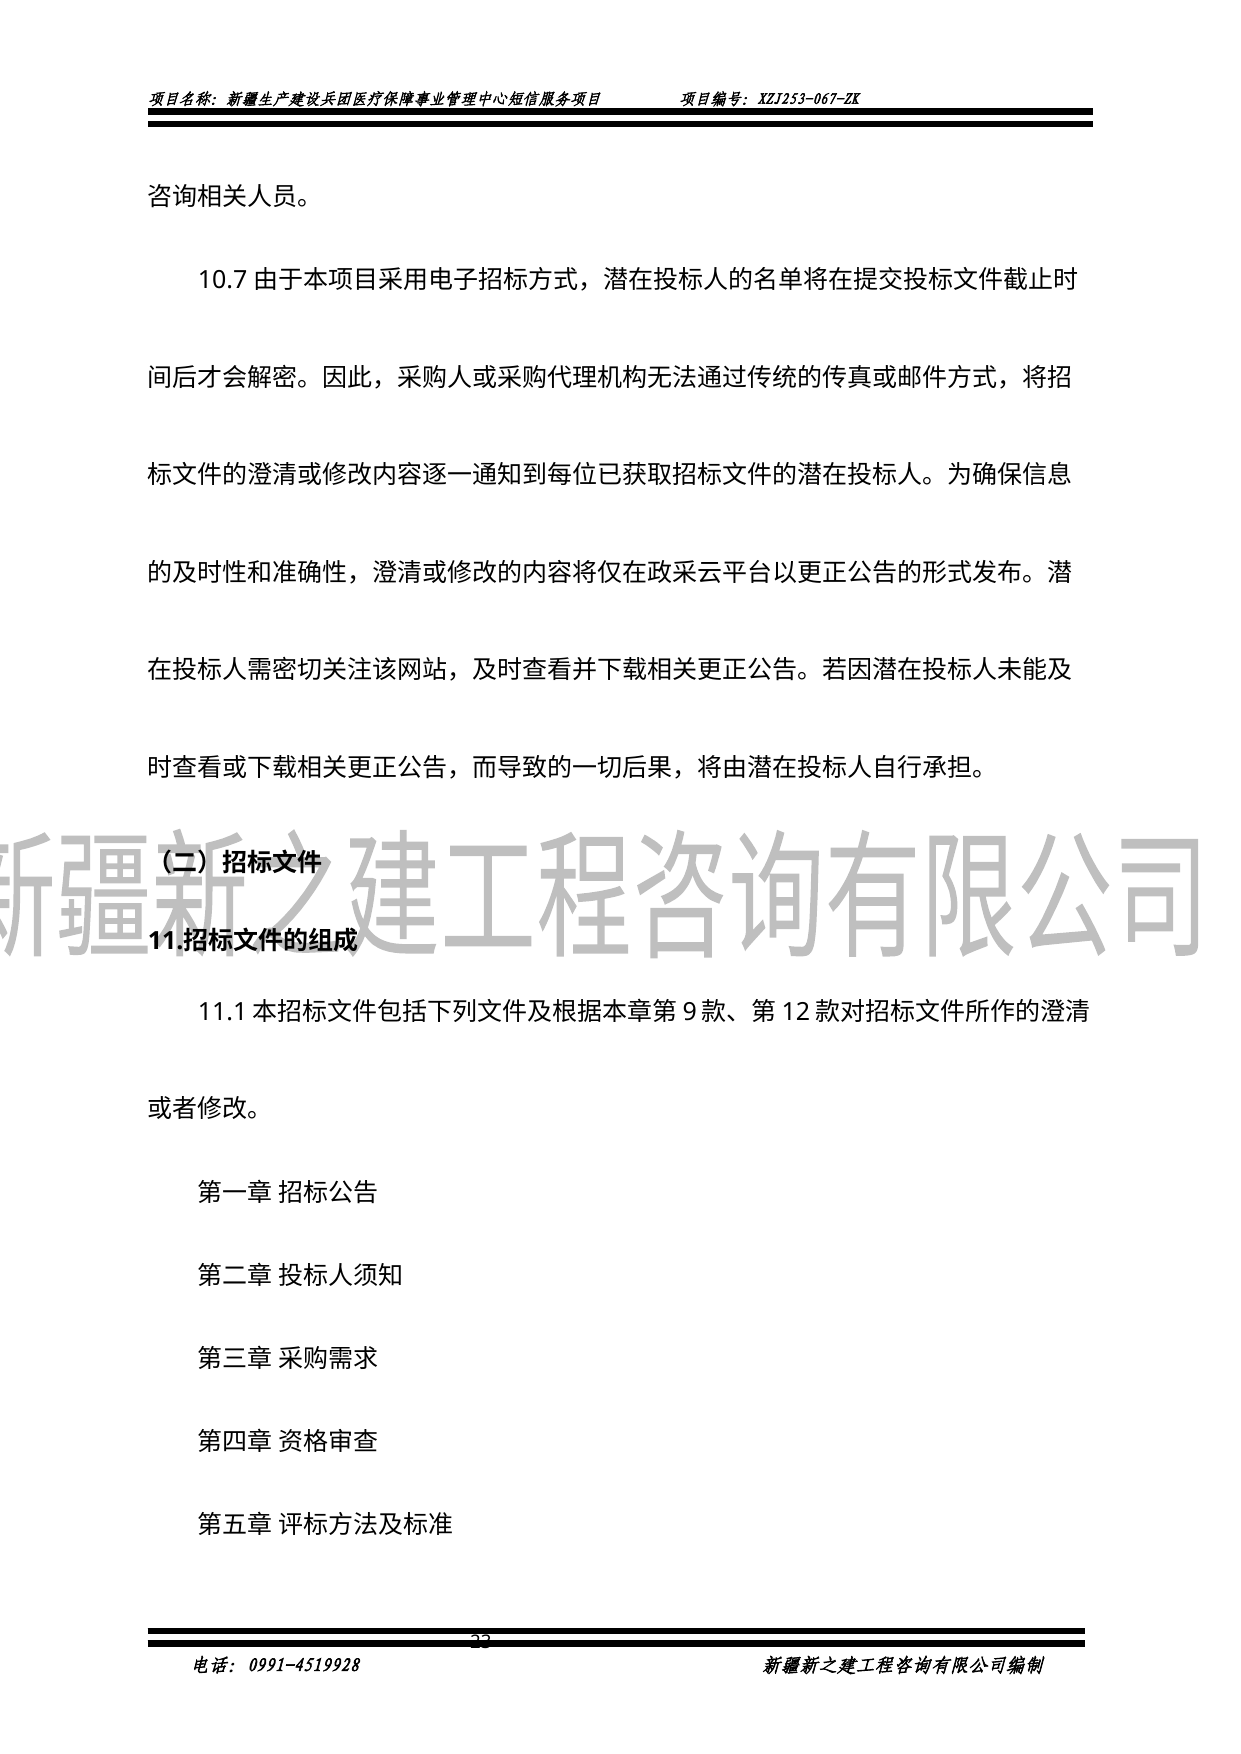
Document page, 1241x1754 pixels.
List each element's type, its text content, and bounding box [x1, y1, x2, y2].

text 10.7 由于本项目采用电子招标方式，潜在投标人的名单将在提交投标文件截止时间后才会解密。因此，采购人或采购代理机构无法通过传统的传真或邮件方式，将招标文件的澄清或修改内容逐一通知到每位已获取招标文件的潜在投标人。为确保信息的及时性和准确性，澄清或修改的内容将仅在政采云平台以更正公告的形式发布。潜在投标人需密切关注该网站，及时查看并下载相关更正公告。若因潜在投标人未能及时查看或下载相关更正公告，而导致的一切后果，将由潜在投标人自行承担。 [148, 245, 1093, 798]
subtitle （二）招标文件 [148, 828, 1093, 893]
text 第二章 投标人须知 [148, 1241, 1093, 1306]
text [148, 162, 1093, 227]
text 11.1本招标文件包括下列文件及根据本章第9款、第12款对招标文件所作的澄清或者修改。 [148, 977, 1093, 1139]
text 第五章 评标方法及标准 [148, 1490, 1093, 1555]
text 第一章 招标公告 [148, 1158, 1093, 1223]
text 第四章 资格审查 [148, 1407, 1093, 1472]
text 第三章 采购需求 [148, 1324, 1093, 1389]
subtitle 11.招标文件的组成 [148, 906, 1093, 971]
